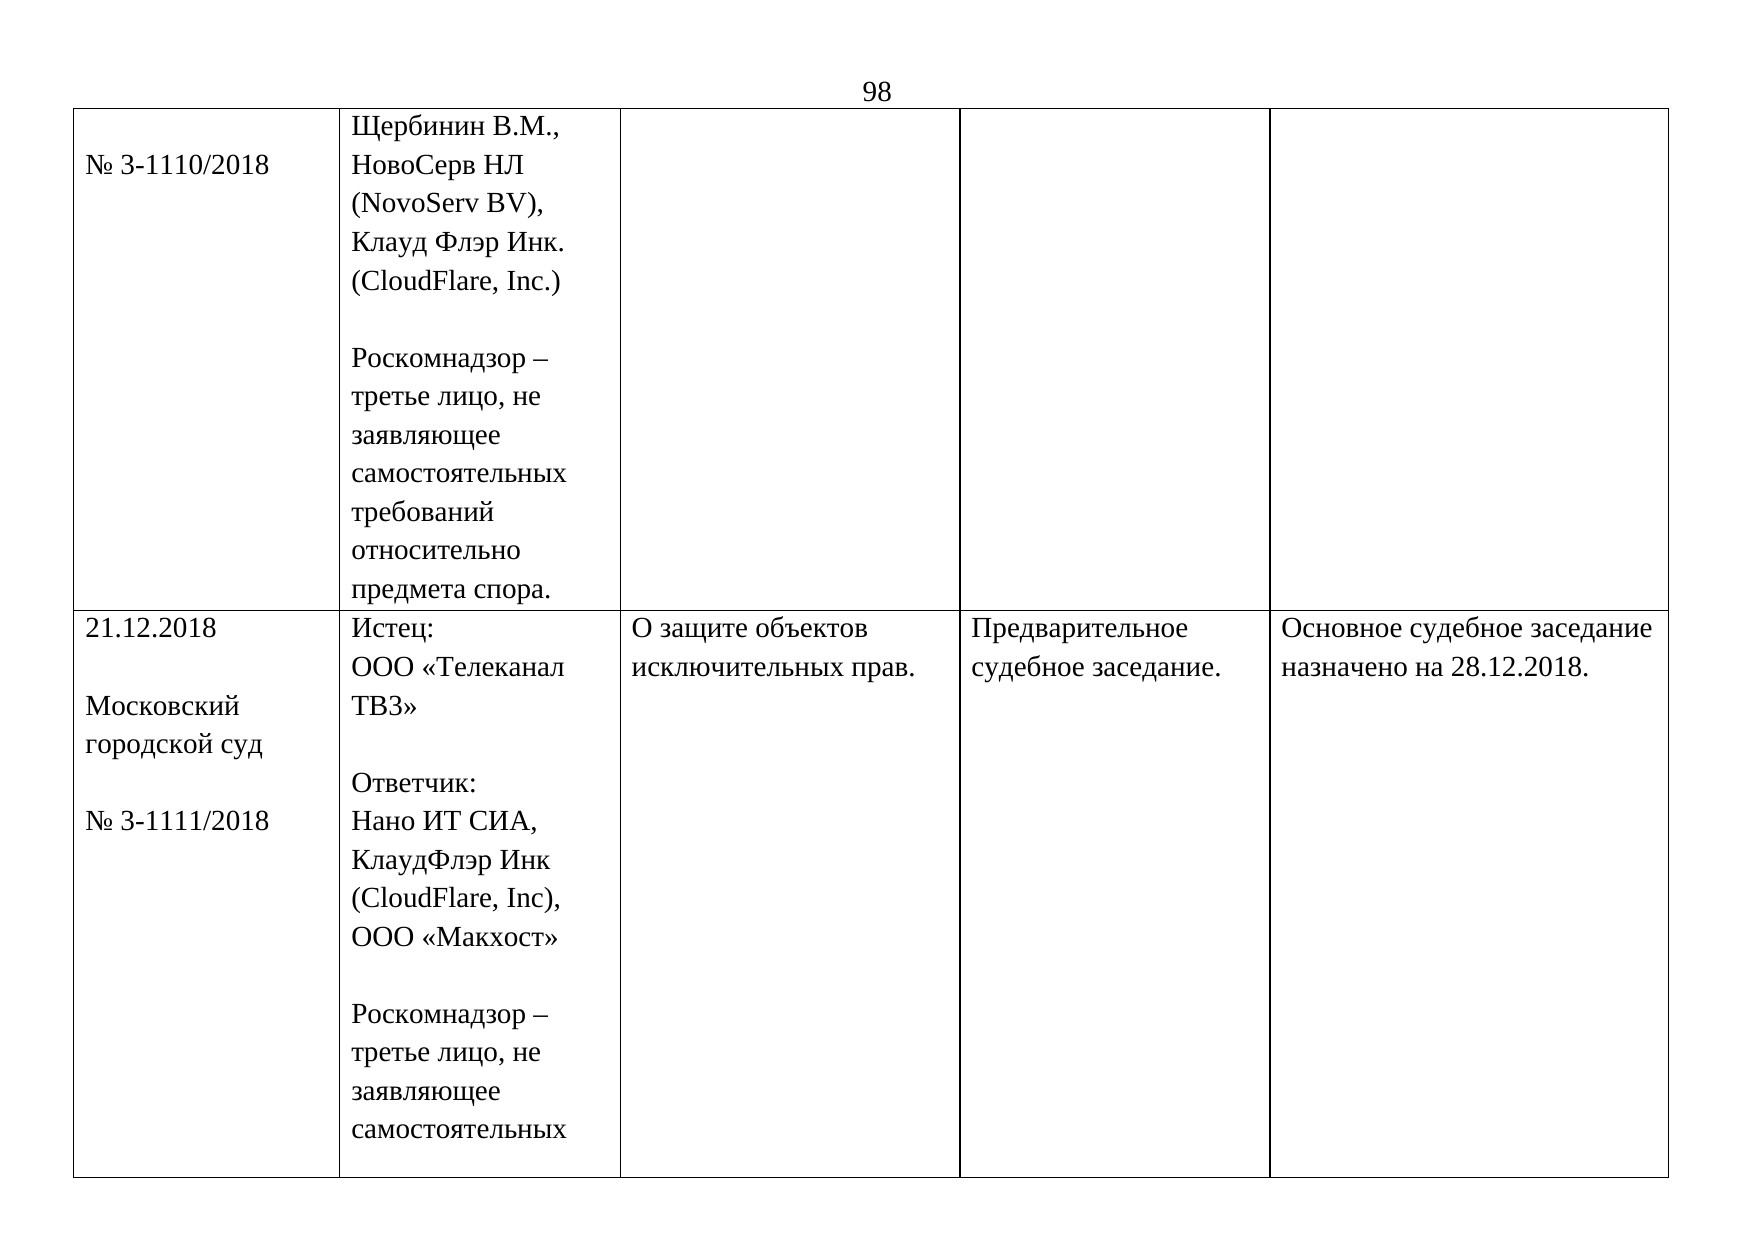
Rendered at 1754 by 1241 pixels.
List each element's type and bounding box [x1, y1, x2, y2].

table_cell [74, 611, 339, 1177]
table_cell [621, 109, 959, 609]
table_cell [340, 109, 620, 609]
table_cell [961, 109, 1269, 609]
table_cell [1271, 611, 1668, 1177]
table_cell [961, 611, 1269, 1177]
table_cell [340, 611, 620, 1177]
table_cell [74, 109, 339, 609]
table_cell [621, 611, 959, 1177]
table_cell [1271, 109, 1668, 609]
